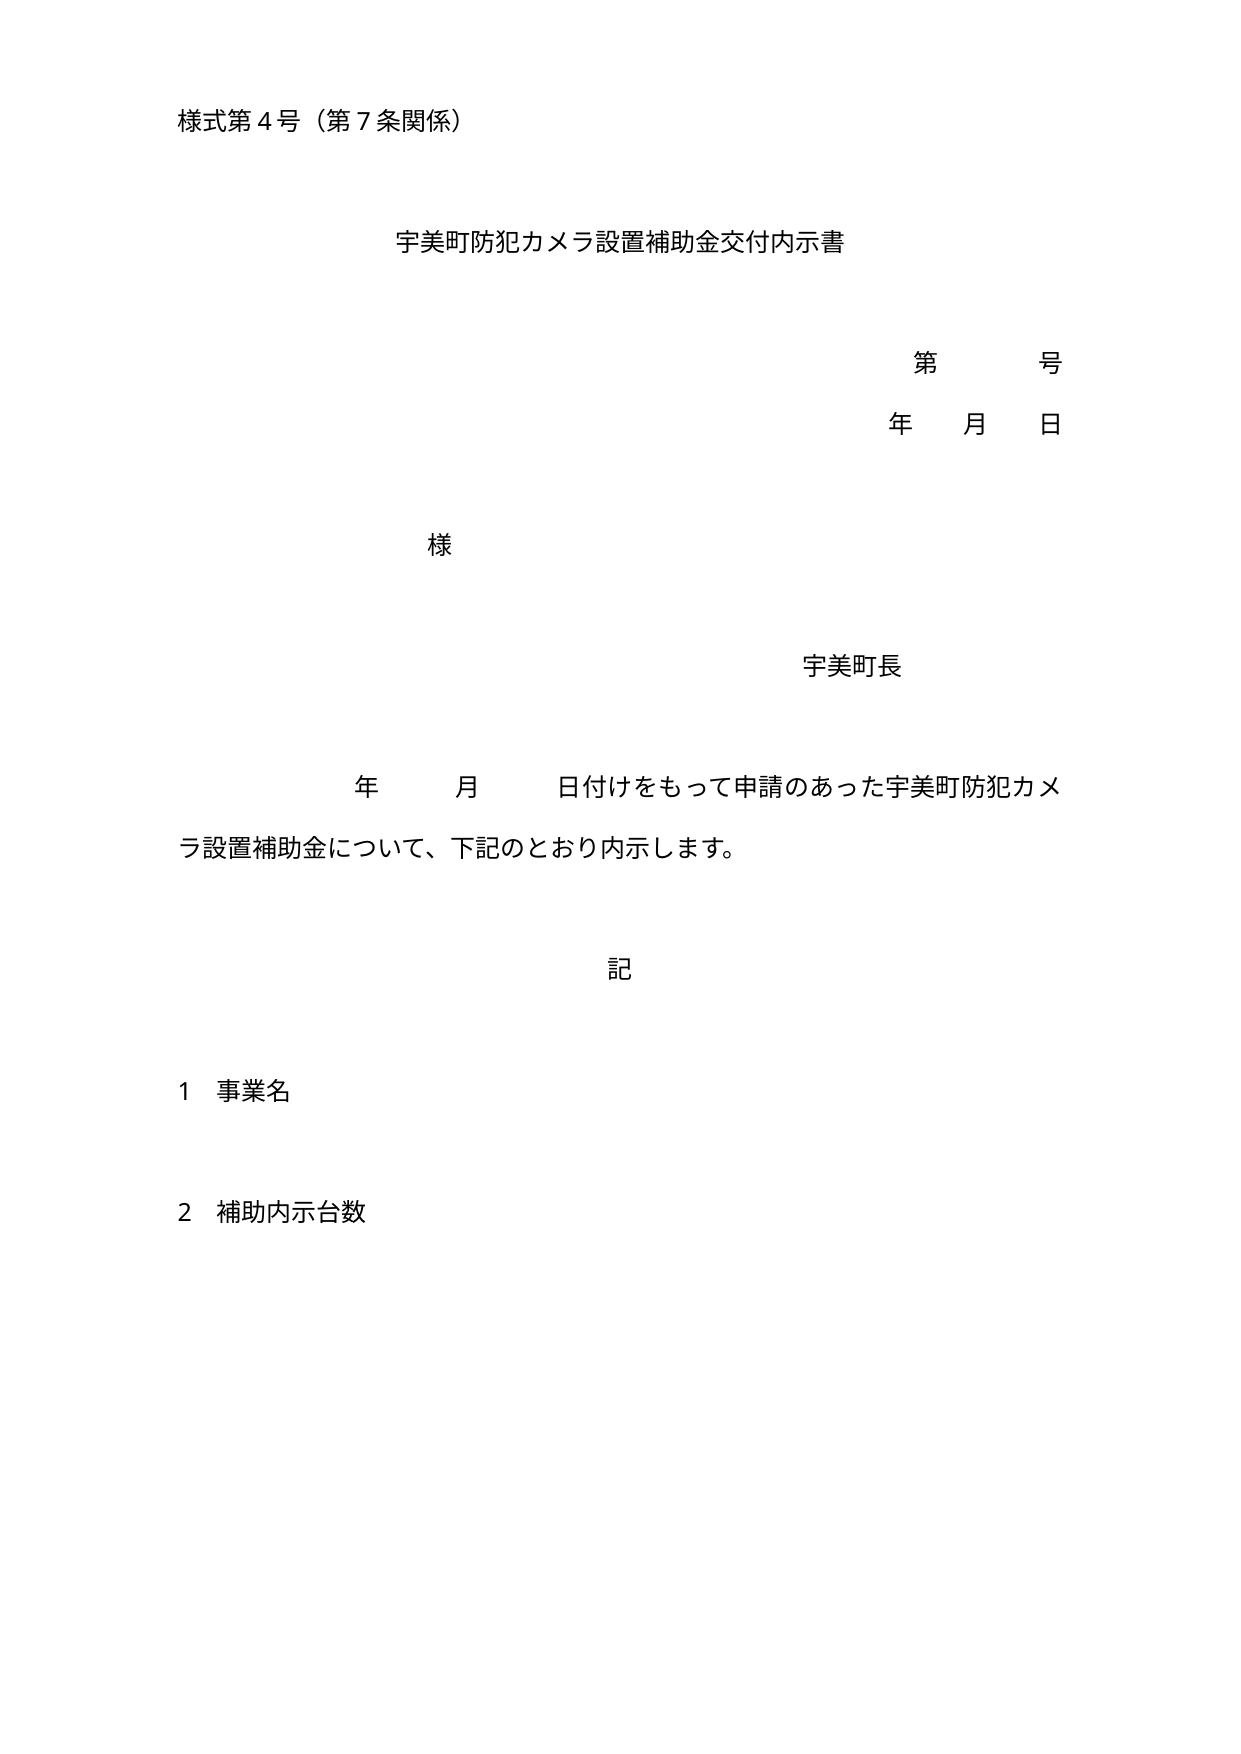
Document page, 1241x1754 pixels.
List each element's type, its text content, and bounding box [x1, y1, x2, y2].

text 年 月 日 [177, 392, 1063, 453]
text 1 事業名 [177, 1059, 1063, 1119]
text 宇美町防犯カメラ設置補助金交付内示書 [177, 210, 1063, 271]
text 年 月 日付けをもって申請のあった宇美町防犯カメラ設置補助金について、下記のとおり内示します。 [177, 756, 1063, 877]
text 2 補助内示台数 [177, 1180, 1063, 1241]
subtitle 記 [177, 938, 1063, 998]
text 様 [177, 513, 1063, 574]
text 第 号 [177, 331, 1063, 392]
text 宇美町長 [177, 634, 1063, 695]
text 様式第4号（第7条関係） [177, 89, 1063, 149]
